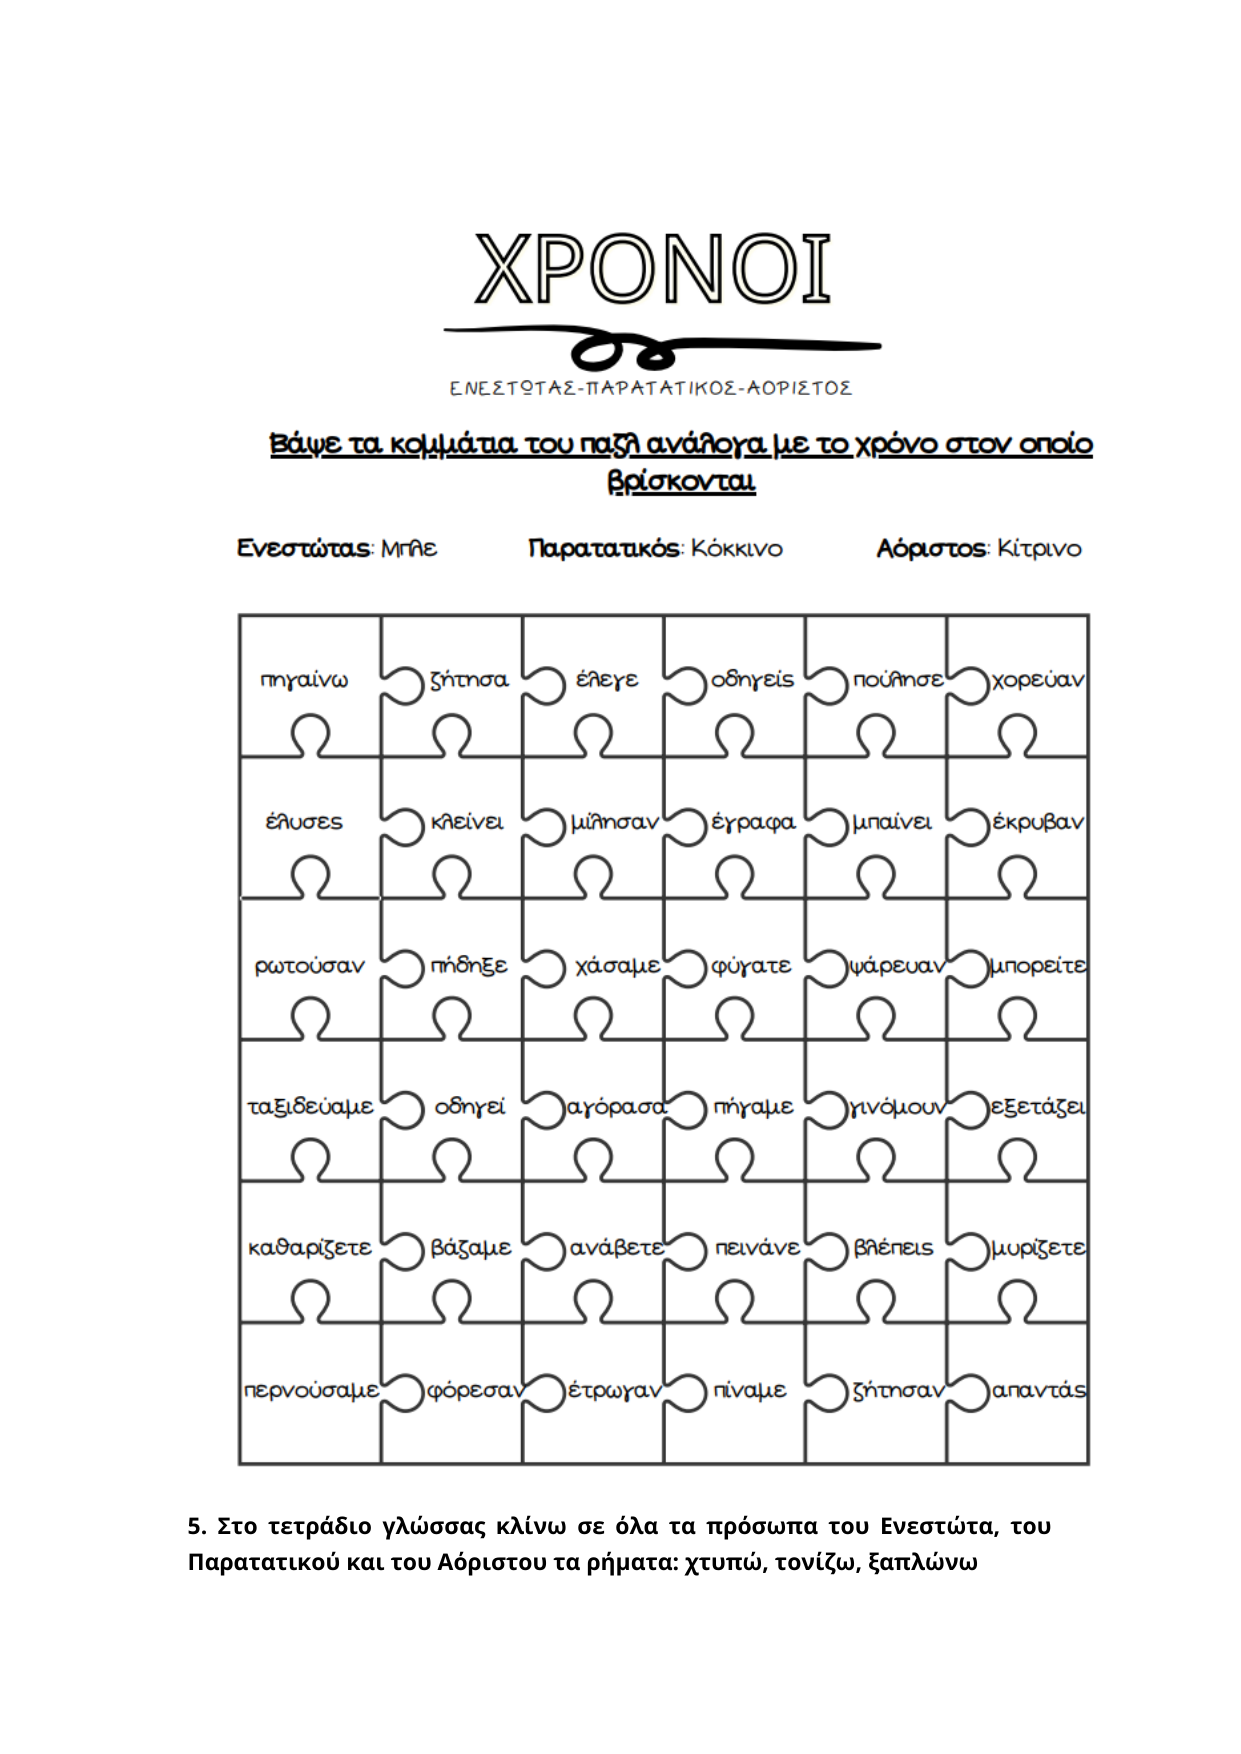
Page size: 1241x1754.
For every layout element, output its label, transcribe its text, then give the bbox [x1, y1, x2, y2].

text 5. Στο τετράδιο γλώσσας κλίνω σε όλα τα πρόσωπα του Ενεστώτα, του Παρατατικού και του Αόριστου τα ρήματα: χτυπώ, τονίζω, ξαπλώνω [187, 1509, 1053, 1577]
picture [187, 206, 1161, 1485]
